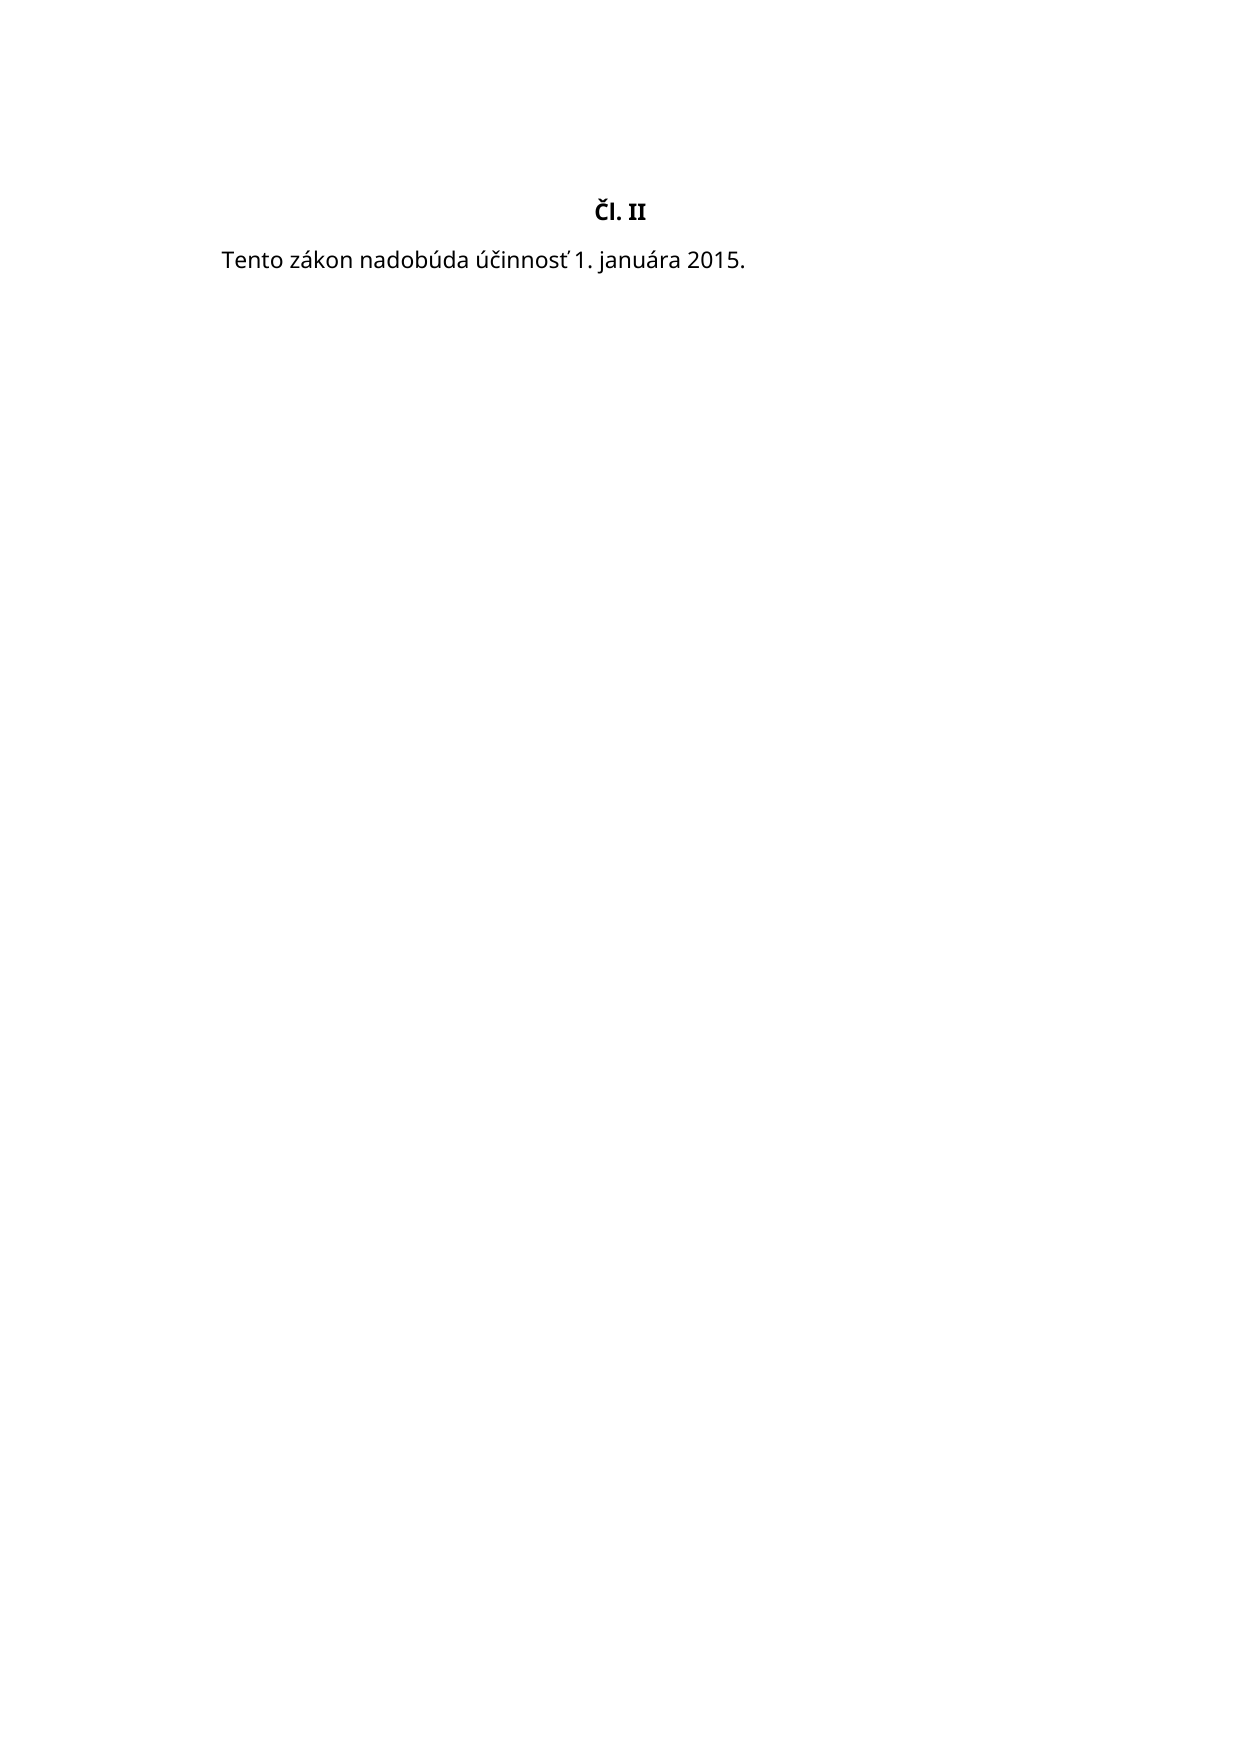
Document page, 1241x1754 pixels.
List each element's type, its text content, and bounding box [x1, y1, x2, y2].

text Čl. II [148, 196, 1093, 227]
text Tento zákon nadobúda účinnosť 1. januára 2015. [148, 244, 1093, 276]
